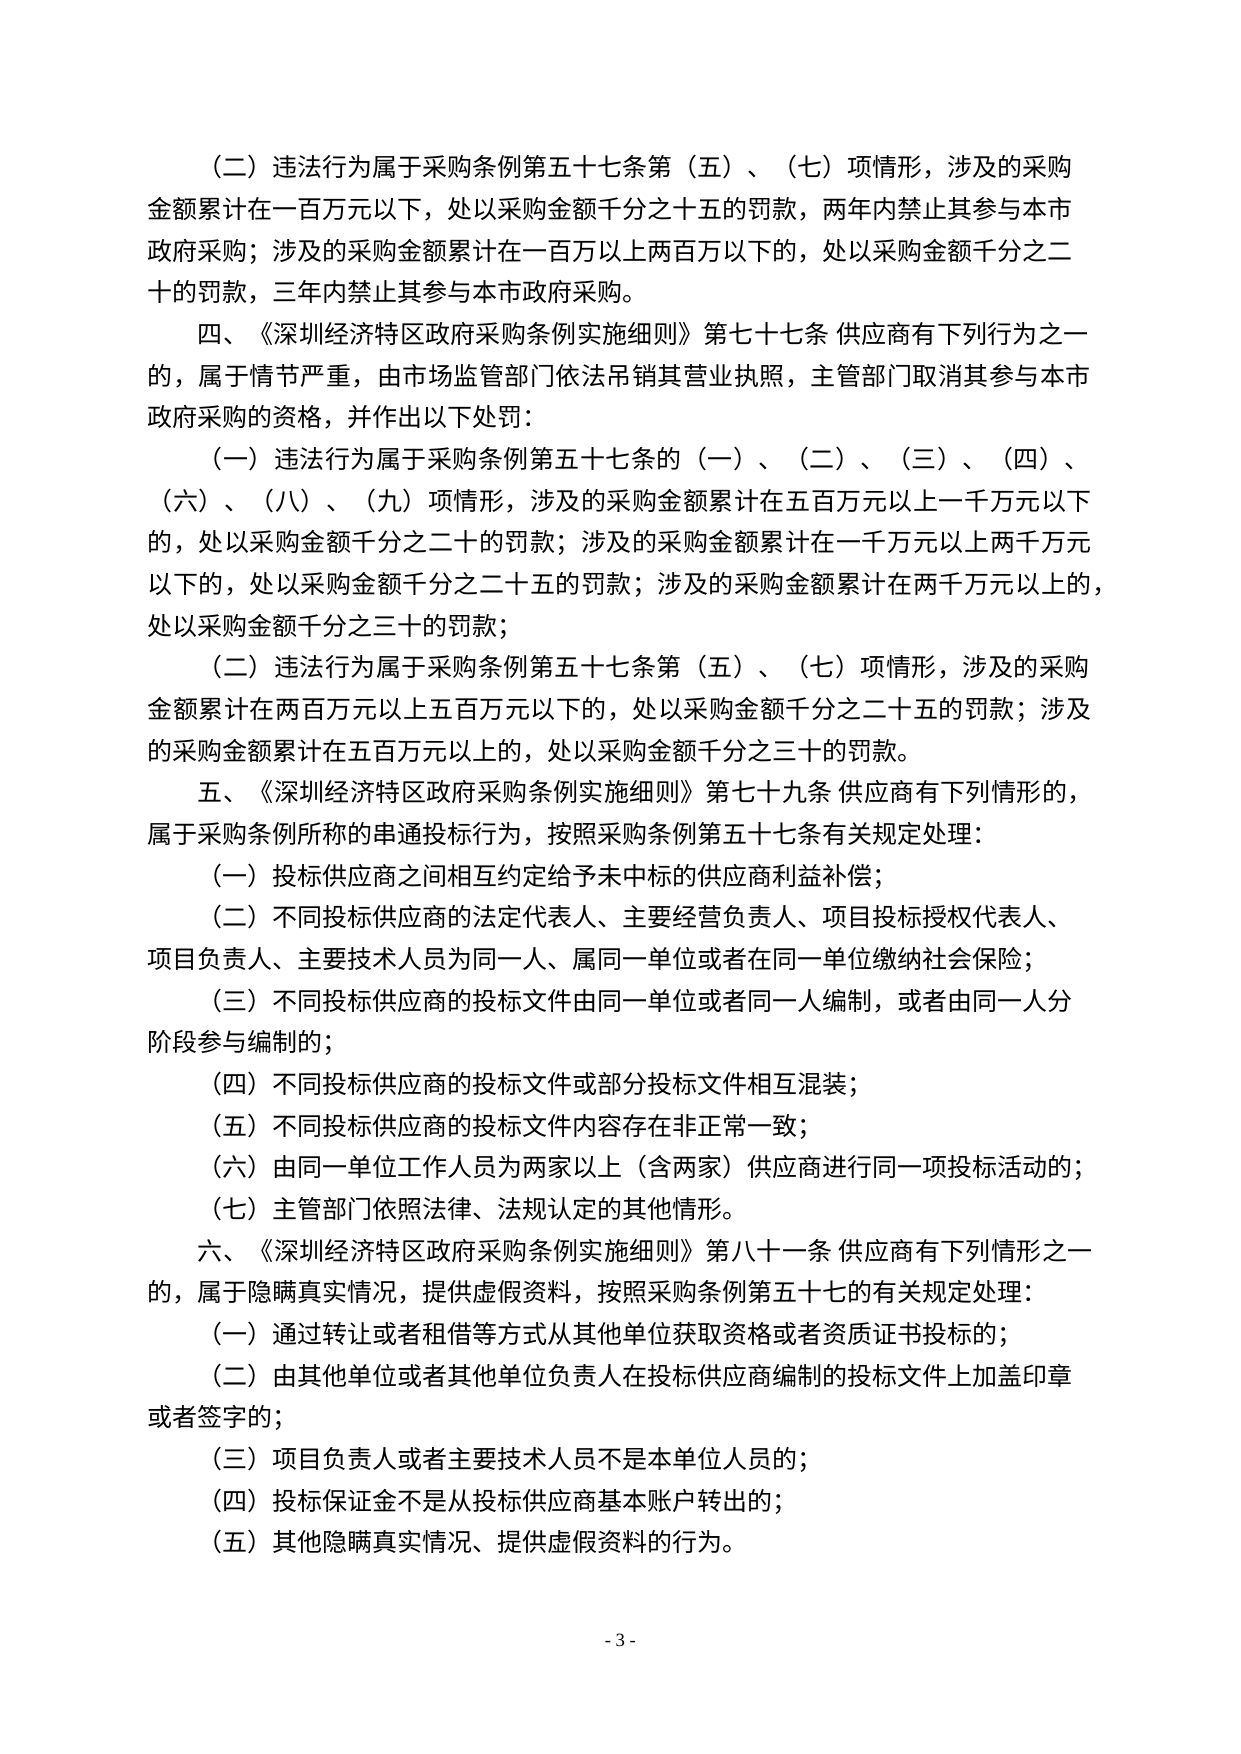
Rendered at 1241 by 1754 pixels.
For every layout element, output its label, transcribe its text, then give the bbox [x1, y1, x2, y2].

text （三）项目负责人或者主要技术人员不是本单位人员的； [148, 1439, 1092, 1476]
text （七）主管部门依照法律、法规认定的其他情形。 [148, 1189, 1092, 1226]
text （一）通过转让或者租借等方式从其他单位获取资格或者资质证书投标的； [148, 1314, 1092, 1351]
text 五、《深圳经济特区政府采购条例实施细则》第七十九条 供应商有下列情形的，属于采购条例所称的串通投标行为，按照采购条例第五十七条有关规定处理： [148, 773, 1092, 851]
text （二）不同投标供应商的法定代表人、主要经营负责人、项目投标授权代表人、项目负责人、主要技术人员为同一人、属同一单位或者在同一单位缴纳社会保险； [148, 898, 1092, 976]
text （二）违法行为属于采购条例第五十七条第（五）、（七）项情形，涉及的采购金额累计在两百万元以上五百万元以下的，处以采购金额千分之二十五的罚款；涉及的采购金额累计在五百万元以上的，处以采购金额千分之三十的罚款。 [148, 648, 1092, 767]
text （一）违法行为属于采购条例第五十七条的（一）、（二）、（三）、（四）、（六）、（八）、（九）项情形，涉及的采购金额累计在五百万元以上一千万元以下的，处以采购金额千分之二十的罚款；涉及的采购金额累计在一千万元以上两千万元以下的，处以采购金额千分之二十五的罚款；涉及的采购金额累计在两千万元以上的，处以采购金额千分之三十的罚款； [148, 439, 1092, 642]
text （五）其他隐瞒真实情况、提供虚假资料的行为。 [148, 1523, 1092, 1559]
text （一）投标供应商之间相互约定给予未中标的供应商利益补偿； [148, 856, 1092, 892]
text （五）不同投标供应商的投标文件内容存在非正常一致； [148, 1106, 1092, 1142]
text （四）不同投标供应商的投标文件或部分投标文件相互混装； [148, 1064, 1092, 1101]
text （二）违法行为属于采购条例第五十七条第（五）、（七）项情形，涉及的采购金额累计在一百万元以下，处以采购金额千分之十五的罚款，两年内禁止其参与本市政府采购；涉及的采购金额累计在一百万以上两百万以下的，处以采购金额千分之二十的罚款，三年内禁止其参与本市政府采购。 [148, 148, 1092, 309]
text （三）不同投标供应商的投标文件由同一单位或者同一人编制，或者由同一人分阶段参与编制的； [148, 981, 1092, 1059]
text （四）投标保证金不是从投标供应商基本账户转出的； [148, 1481, 1092, 1517]
text 六、《深圳经济特区政府采购条例实施细则》第八十一条 供应商有下列情形之一的，属于隐瞒真实情况，提供虚假资料，按照采购条例第五十七的有关规定处理： [148, 1231, 1092, 1309]
text 四、《深圳经济特区政府采购条例实施细则》第七十七条 供应商有下列行为之一的，属于情节严重，由市场监管部门依法吊销其营业执照，主管部门取消其参与本市政府采购的资格，并作出以下处罚： [148, 314, 1092, 434]
text （二）由其他单位或者其他单位负责人在投标供应商编制的投标文件上加盖印章或者签字的； [148, 1356, 1092, 1434]
text （六）由同一单位工作人员为两家以上（含两家）供应商进行同一项投标活动的； [148, 1148, 1092, 1184]
